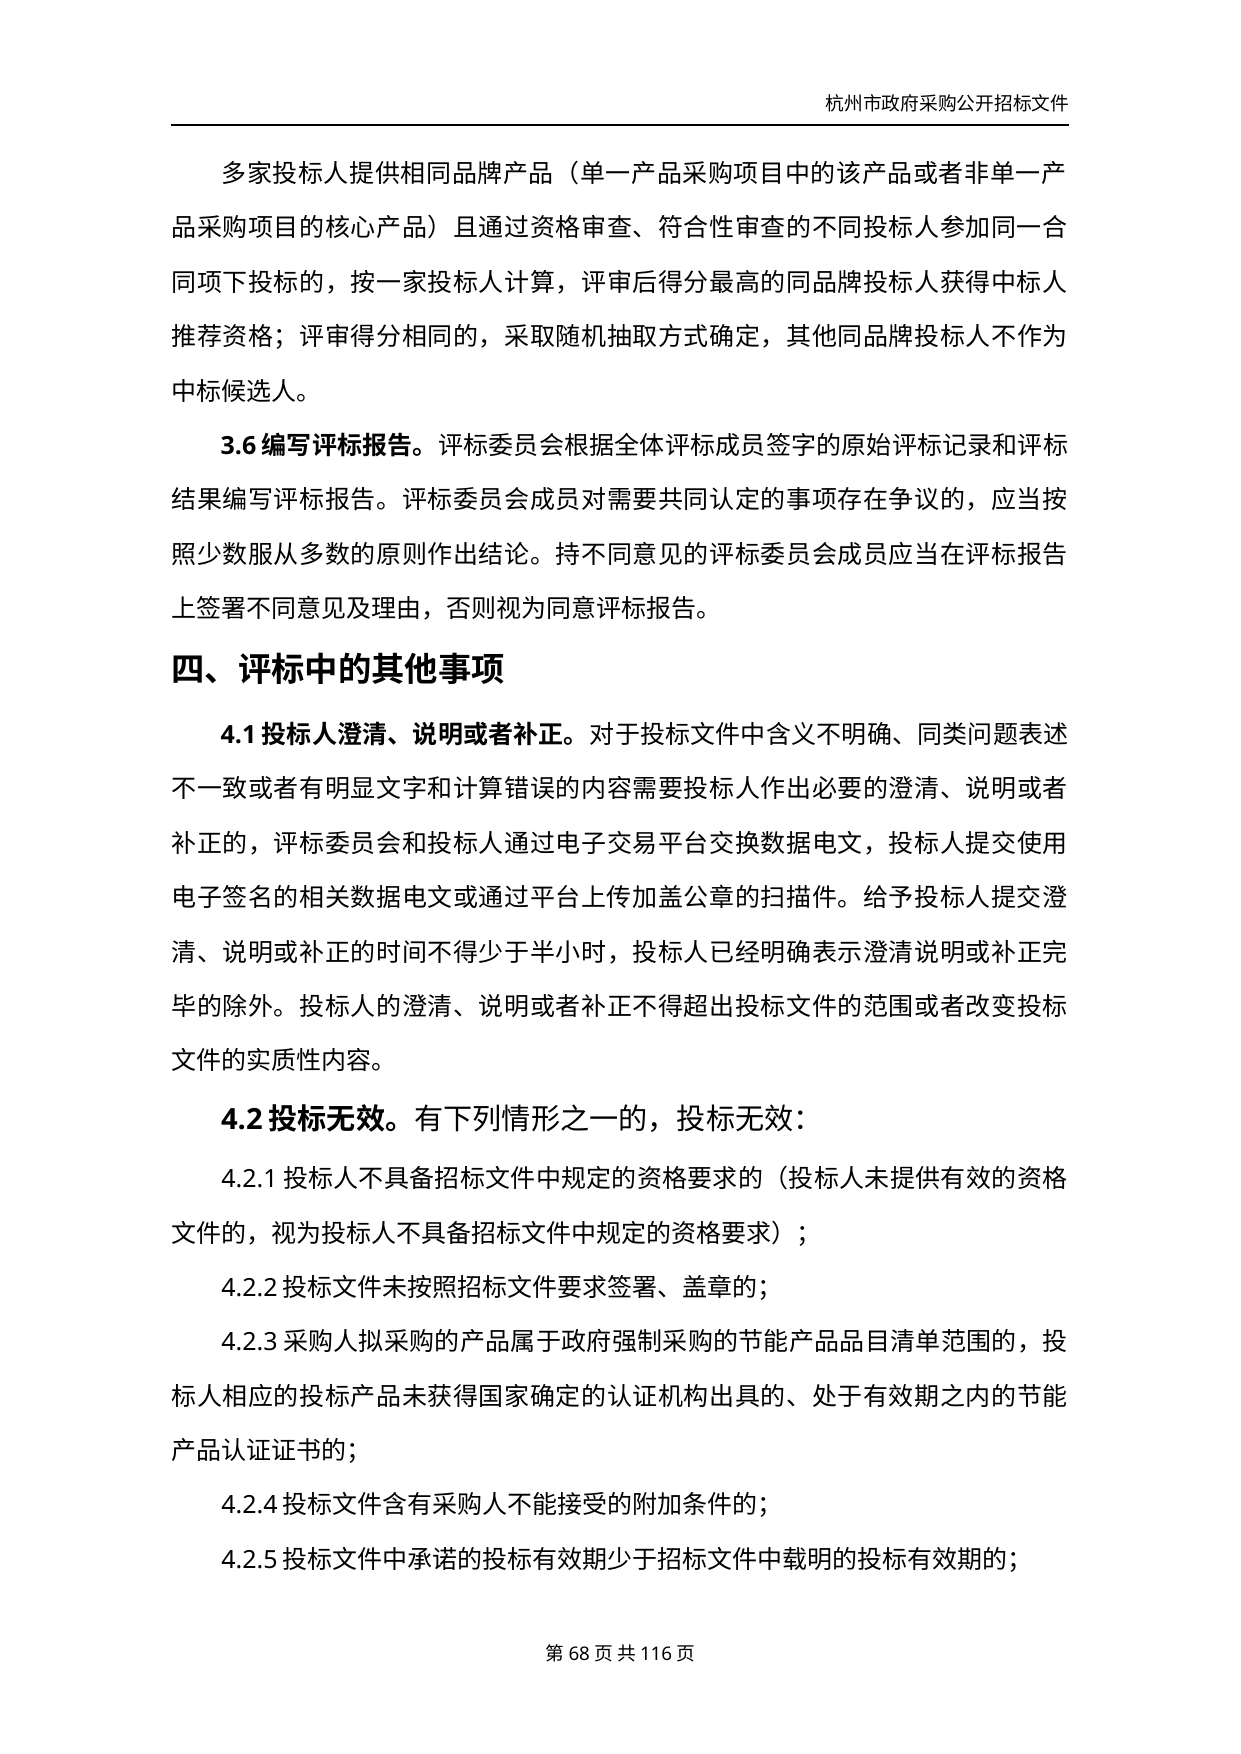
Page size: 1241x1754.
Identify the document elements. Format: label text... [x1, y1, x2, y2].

text 4.2投标无效。有下列情形之一的，投标无效： [221, 1095, 1069, 1138]
text 多家投标人提供相同品牌产品（单一产品采购项目中的该产品或者非单一产品采购项目的核心产品）且通过资格审查、符合性审查的不同投标人参加同一合同项下投标的，按一家投标人计算，评审后得分最高的同品牌投标人获得中标人推荐资格；评审得分相同的，采取随机抽取方式确定，其他同品牌投标人不作为中标候选人。 [171, 153, 1069, 407]
text 四、评标中的其他事项 [171, 643, 1069, 691]
text 4.2.3采购人拟采购的产品属于政府强制采购的节能产品品目清单范围的，投标人相应的投标产品未获得国家确定的认证机构出具的、处于有效期之内的节能产品认证证书的； [171, 1322, 1069, 1467]
text 4.2.1投标人不具备招标文件中规定的资格要求的（投标人未提供有效的资格文件的，视为投标人不具备招标文件中规定的资格要求）； [171, 1159, 1069, 1249]
text 4.2.2投标文件未按照招标文件要求签署、盖章的； [171, 1267, 1069, 1304]
text 4.2.4投标文件含有采购人不能接受的附加条件的； [171, 1485, 1069, 1521]
text 4.1投标人澄清、说明或者补正。对于投标文件中含义不明确、同类问题表述不一致或者有明显文字和计算错误的内容需要投标人作出必要的澄清、说明或者补正的，评标委员会和投标人通过电子交易平台交换数据电文，投标人提交使用电子签名的相关数据电文或通过平台上传加盖公章的扫描件。给予投标人提交澄清、说明或补正的时间不得少于半小时，投标人已经明确表示澄清说明或补正完毕的除外。投标人的澄清、说明或者补正不得超出投标文件的范围或者改变投标文件的实质性内容。 [171, 714, 1069, 1077]
text 3.6编写评标报告。评标委员会根据全体评标成员签字的原始评标记录和评标结果编写评标报告。评标委员会成员对需要共同认定的事项存在争议的，应当按照少数服从多数的原则作出结论。持不同意见的评标委员会成员应当在评标报告上签署不同意见及理由，否则视为同意评标报告。 [171, 425, 1069, 625]
text 4.2.5投标文件中承诺的投标有效期少于招标文件中载明的投标有效期的； [171, 1539, 1069, 1576]
